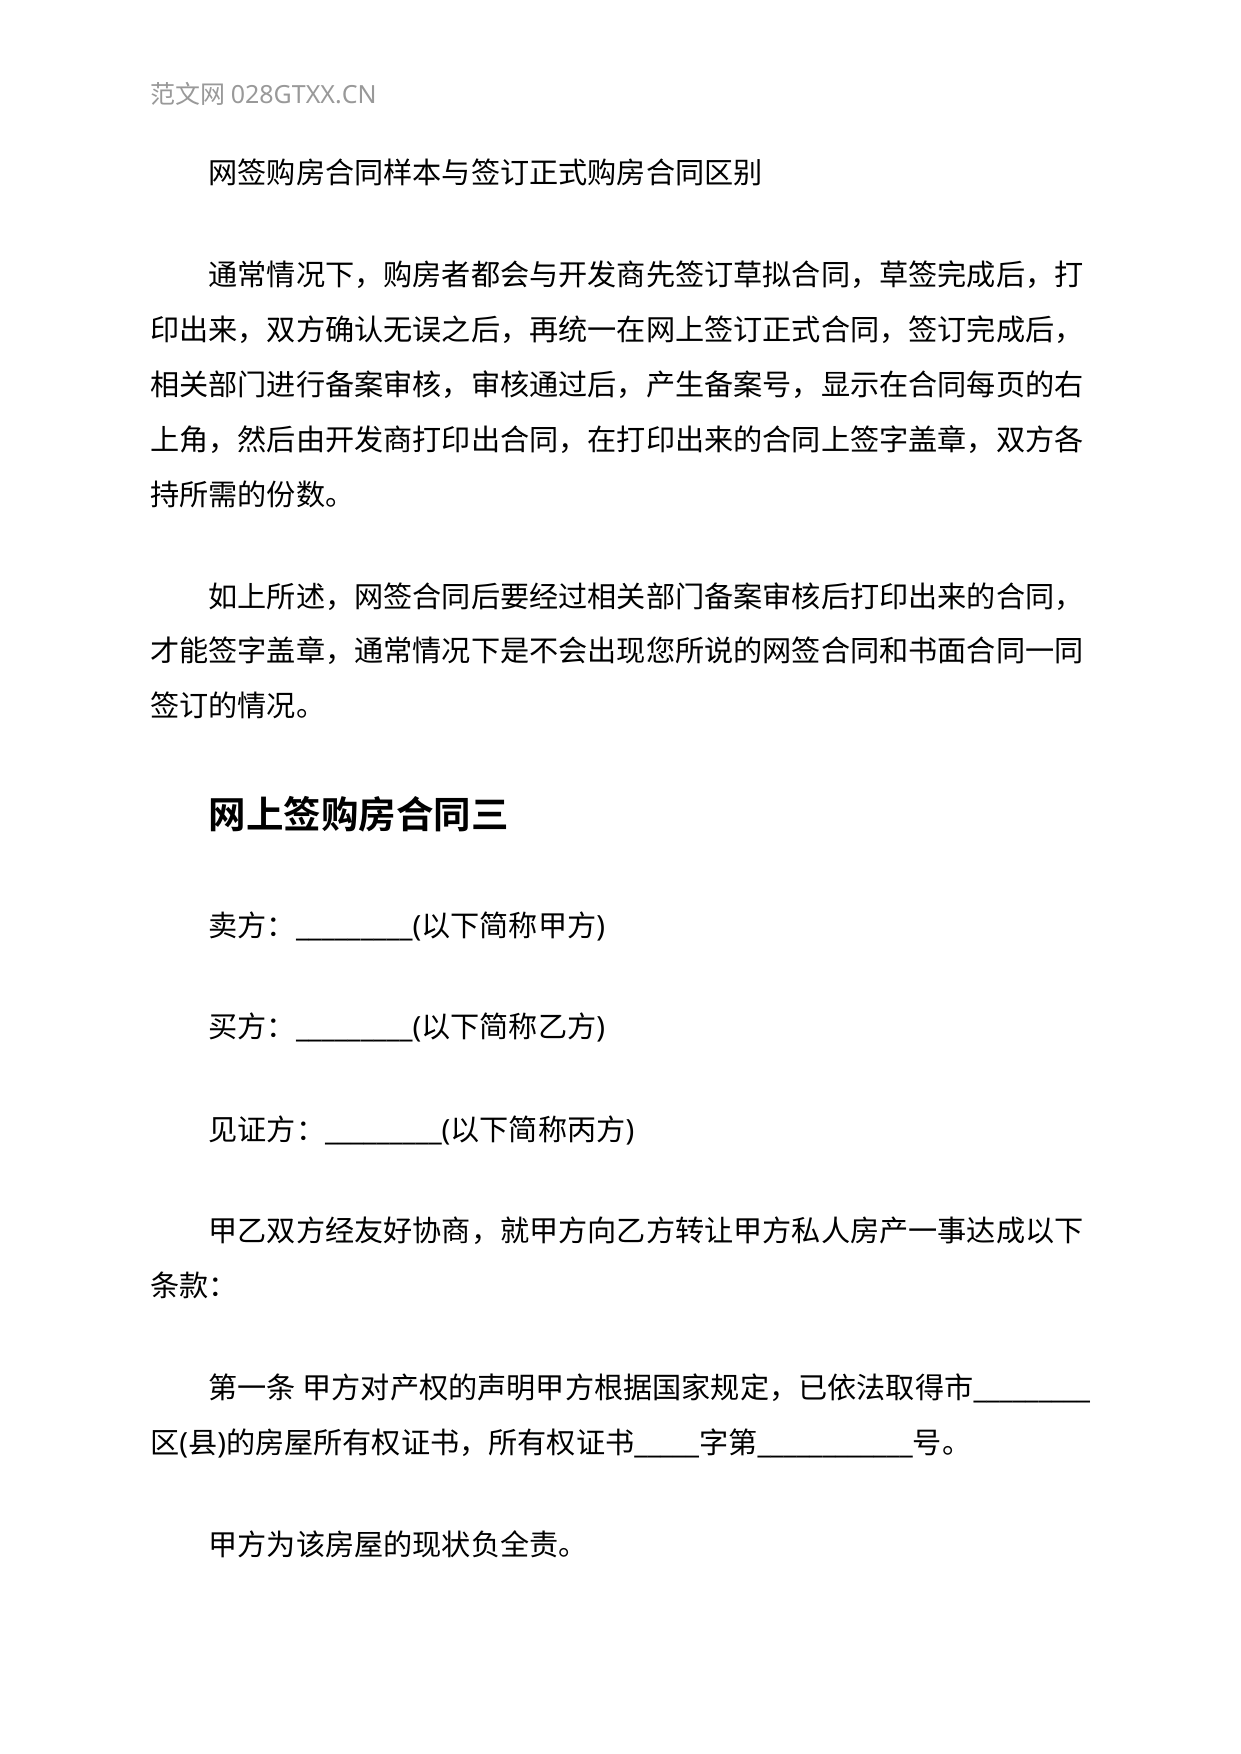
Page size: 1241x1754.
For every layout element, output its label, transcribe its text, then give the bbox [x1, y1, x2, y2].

text 如上所述，网签合同后要经过相关部门备案审核后打印出来的合同，才能签字盖章，通常情况下是不会出现您所说的网签合同和书面合同一同签订的情况。 [150, 573, 1090, 725]
text 甲乙双方经友好协商，就甲方向乙方转让甲方私人房产一事达成以下条款： [150, 1208, 1090, 1305]
text 第一条 甲方对产权的声明甲方根据国家规定，已依法取得市_________区(县)的房屋所有权证书，所有权证书_____字第____________号。 [150, 1365, 1090, 1462]
text 见证方：_________(以下简称丙方) [150, 1106, 1090, 1148]
text 通常情况下，购房者都会与开发商先签订草拟合同，草签完成后，打印出来，双方确认无误之后，再统一在网上签订正式合同，签订完成后，相关部门进行备案审核，审核通过后，产生备案号，显示在合同每页的右上角，然后由开发商打印出合同，在打印出来的合同上签字盖章，双方各持所需的份数。 [150, 252, 1090, 514]
text 网签购房合同样本与签订正式购房合同区别 [150, 150, 1090, 192]
text 卖方：_________(以下简称甲方) [150, 902, 1090, 944]
text 网上签购房合同三 [150, 785, 1090, 839]
text 甲方为该房屋的现状负全责。 [150, 1522, 1090, 1564]
text 买方：_________(以下简称乙方) [150, 1004, 1090, 1046]
